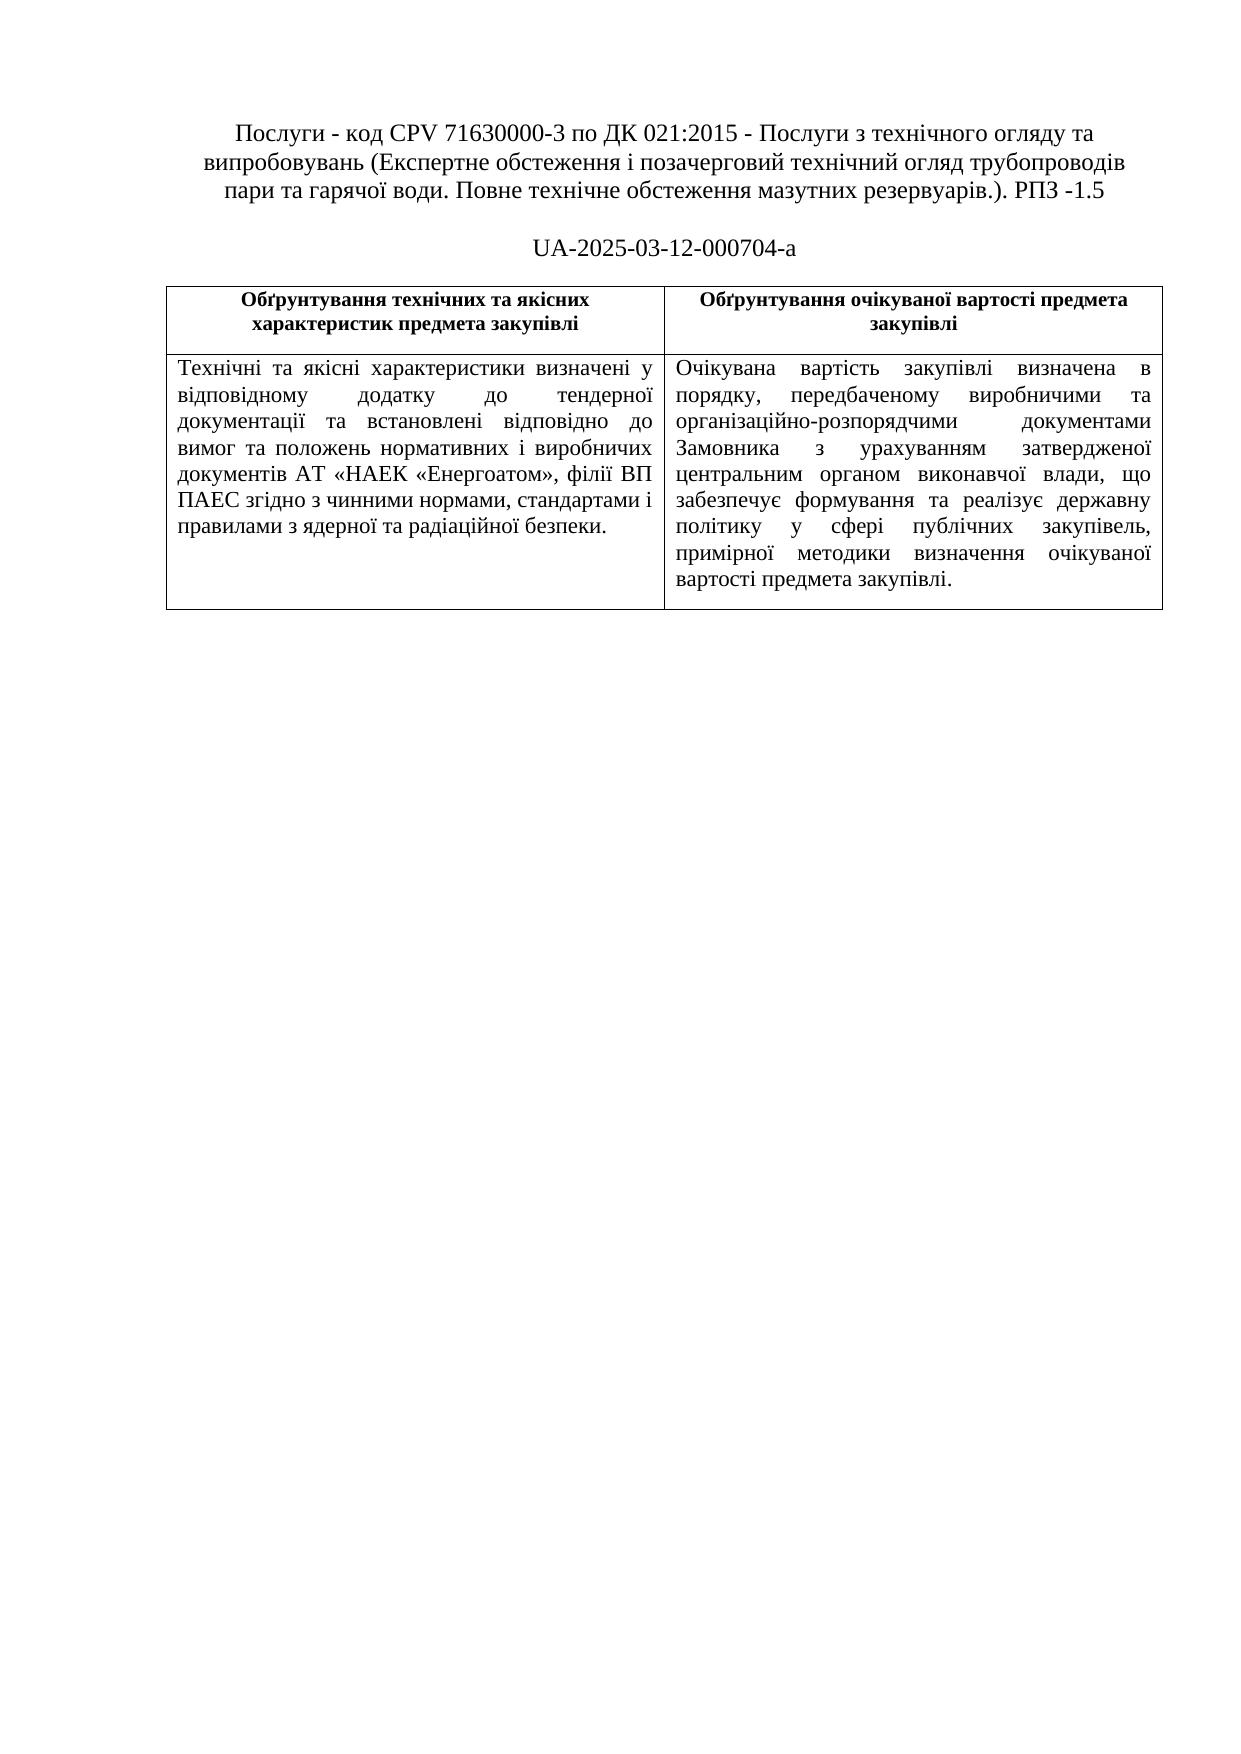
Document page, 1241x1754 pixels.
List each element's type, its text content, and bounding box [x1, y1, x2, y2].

text UA-2025-03-12-000704-a [177, 233, 1152, 262]
table_cell Очікувана вартість закупівлі визначена в порядку, передбаченому виробничими та організаційно-розпорядчими документами Замовника з урахуванням затвердженої центральним органом виконавчої влади, що забезпечує формування та реалізує державну політику у сфері публічних закупівель, примірної методики визначення очікуваної вартості предмета закупівлі. [665, 355, 1162, 609]
table_cell Технічні та якісні характеристики визначені у відповідному додатку до тендерної документації та встановлені відповідно до вимог та положень нормативних і виробничих документів АТ «НАЕК «Енергоатом», філії ВП ПАЕС згідно з чинними нормами, стандартами і правилами з ядерної та радіаційної безпеки. [167, 355, 664, 609]
table_header Обґрунтування очікуваної вартості предмета закупівлі [665, 287, 1162, 353]
table_header Обґрунтування технічних та якісних характеристик предмета закупівлі [167, 287, 664, 353]
text Послуги - код CPV 71630000-3 по ДК 021:2015 - Послуги з технічного огляду та випробовувань (Експертне обстеження і позачерговий технічний огляд трубопроводів пари та гарячої води. Повне технічне обстеження мазутних резервуарів.). РПЗ -1.5 [177, 118, 1152, 204]
